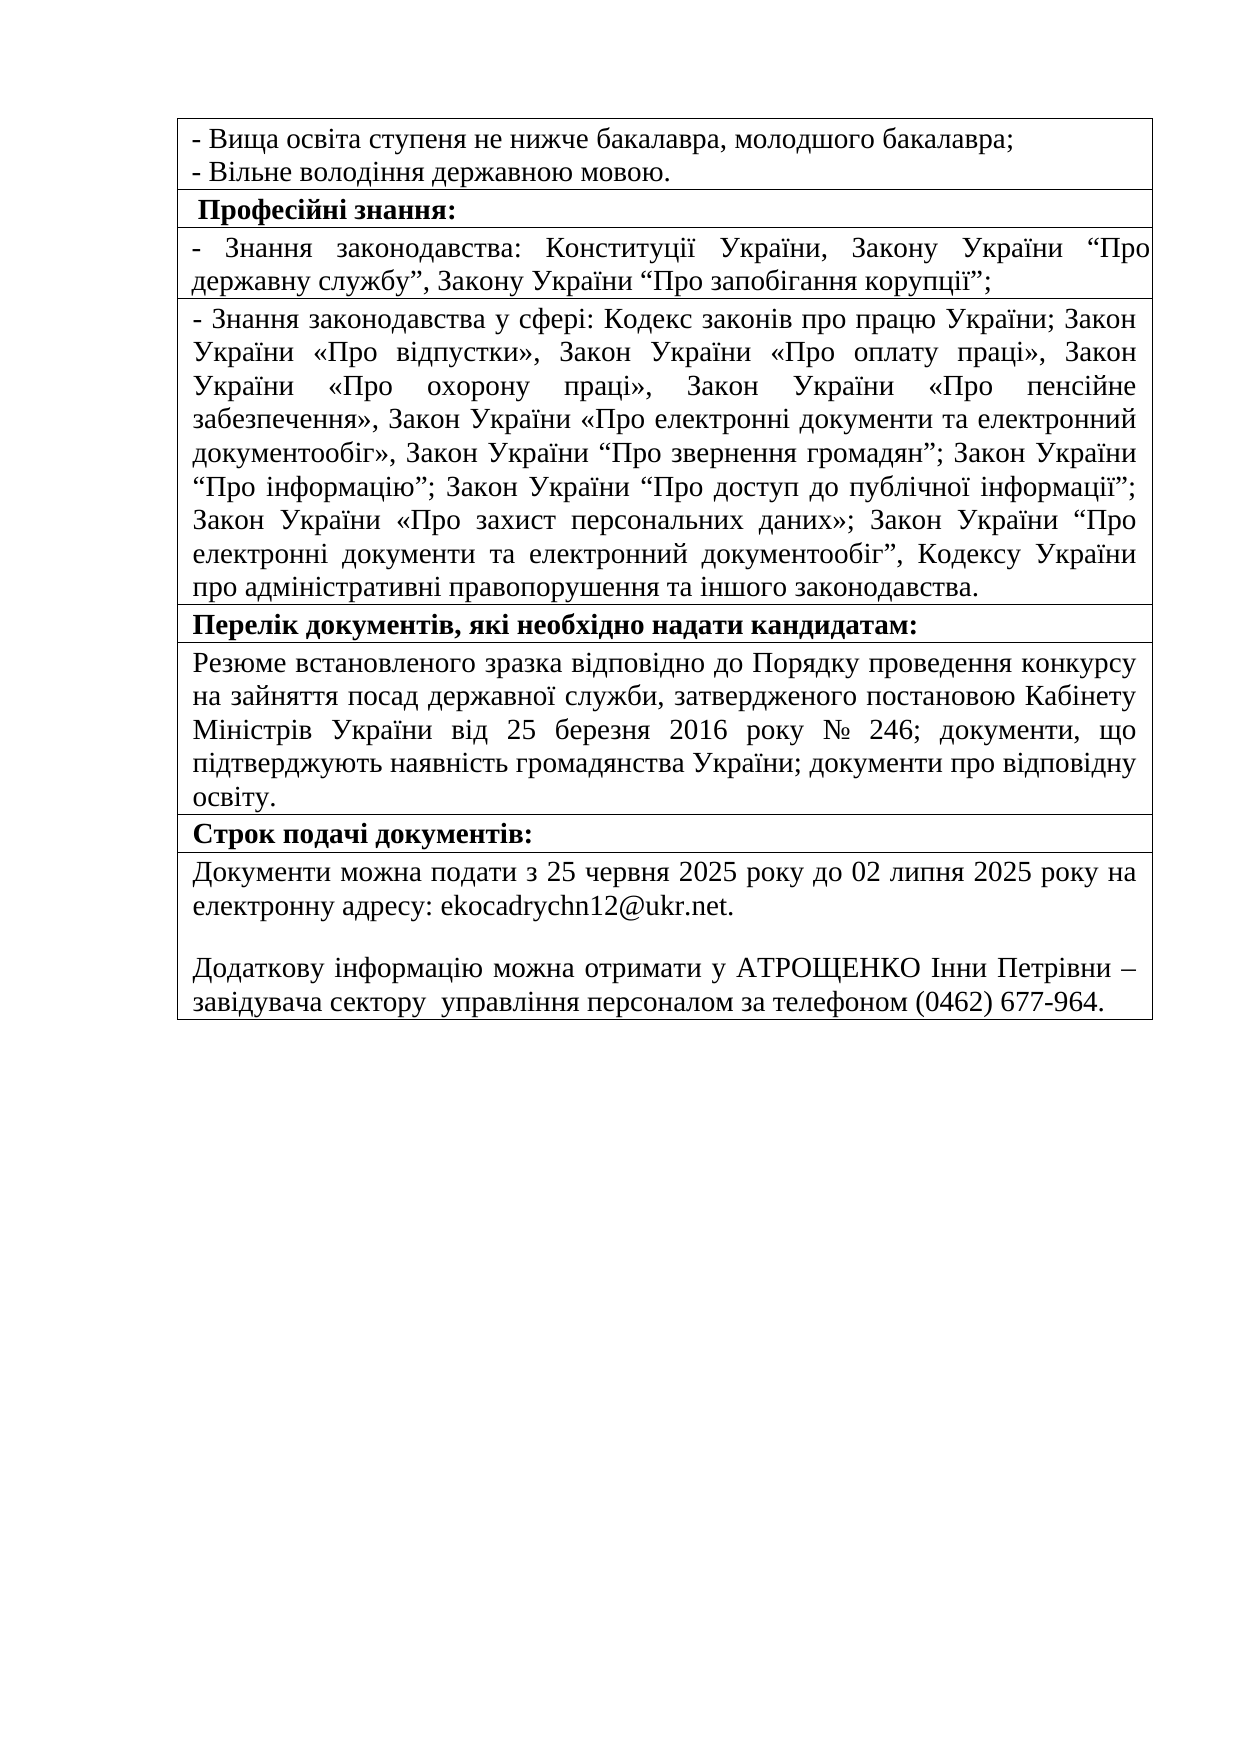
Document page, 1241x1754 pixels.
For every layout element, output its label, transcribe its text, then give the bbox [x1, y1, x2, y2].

table_cell - Знання законодавства у сфері: Кодекс законів про працю України; Закон України «Про відпустки», Закон України «Про оплату праці», Закон України «Про охорону праці», Закон України «Про пенсійне забезпечення», Закон України «Про електронні документи та електронний документообіг», Закон України “Про звернення громадян”; Закон України “Про інформацію”; Закон України “Про доступ до публічної інформації”; Закон України «Про захист персональних даних»; Закон України “Про електронні документи та електронний документообіг”, Кодексу України про адміністративні правопорушення та іншого законодавства. [178, 299, 1152, 604]
table_cell - Знання законодавства: Конституції України, Закону України “Про державну службу”, Закону України “Про запобігання корупції”; [178, 228, 1152, 298]
table_cell - Вища освіта ступеня не нижче бакалавра, молодшого бакалавра; - Вільне володіння державною мовою. [178, 119, 1152, 189]
table_cell Документи можна подати з 25 червня 2025 року до 02 липня 2025 року на електронну адресу: ekocadrychn12@ukr.net. Додаткову інформацію можна отримати у АТРОЩЕНКО Інни Петрівни – завідувача сектору управління персоналом за телефоном (0462) 677-964. [178, 853, 1152, 1019]
table_cell Перелік документів, які необхідно надати кандидатам: [178, 605, 1152, 642]
table_cell Професійні знання: [178, 190, 1152, 227]
table_cell Резюме встановленого зразка відповідно до Порядку проведення конкурсу на зайняття посад державної служби, затвердженого постановою Кабінету Міністрів України від 25 березня 2016 року № 246; документи, що підтверджують наявність громадянства України; документи про відповідну освіту. [178, 643, 1152, 814]
table_cell Строк подачі документів: [178, 815, 1152, 852]
